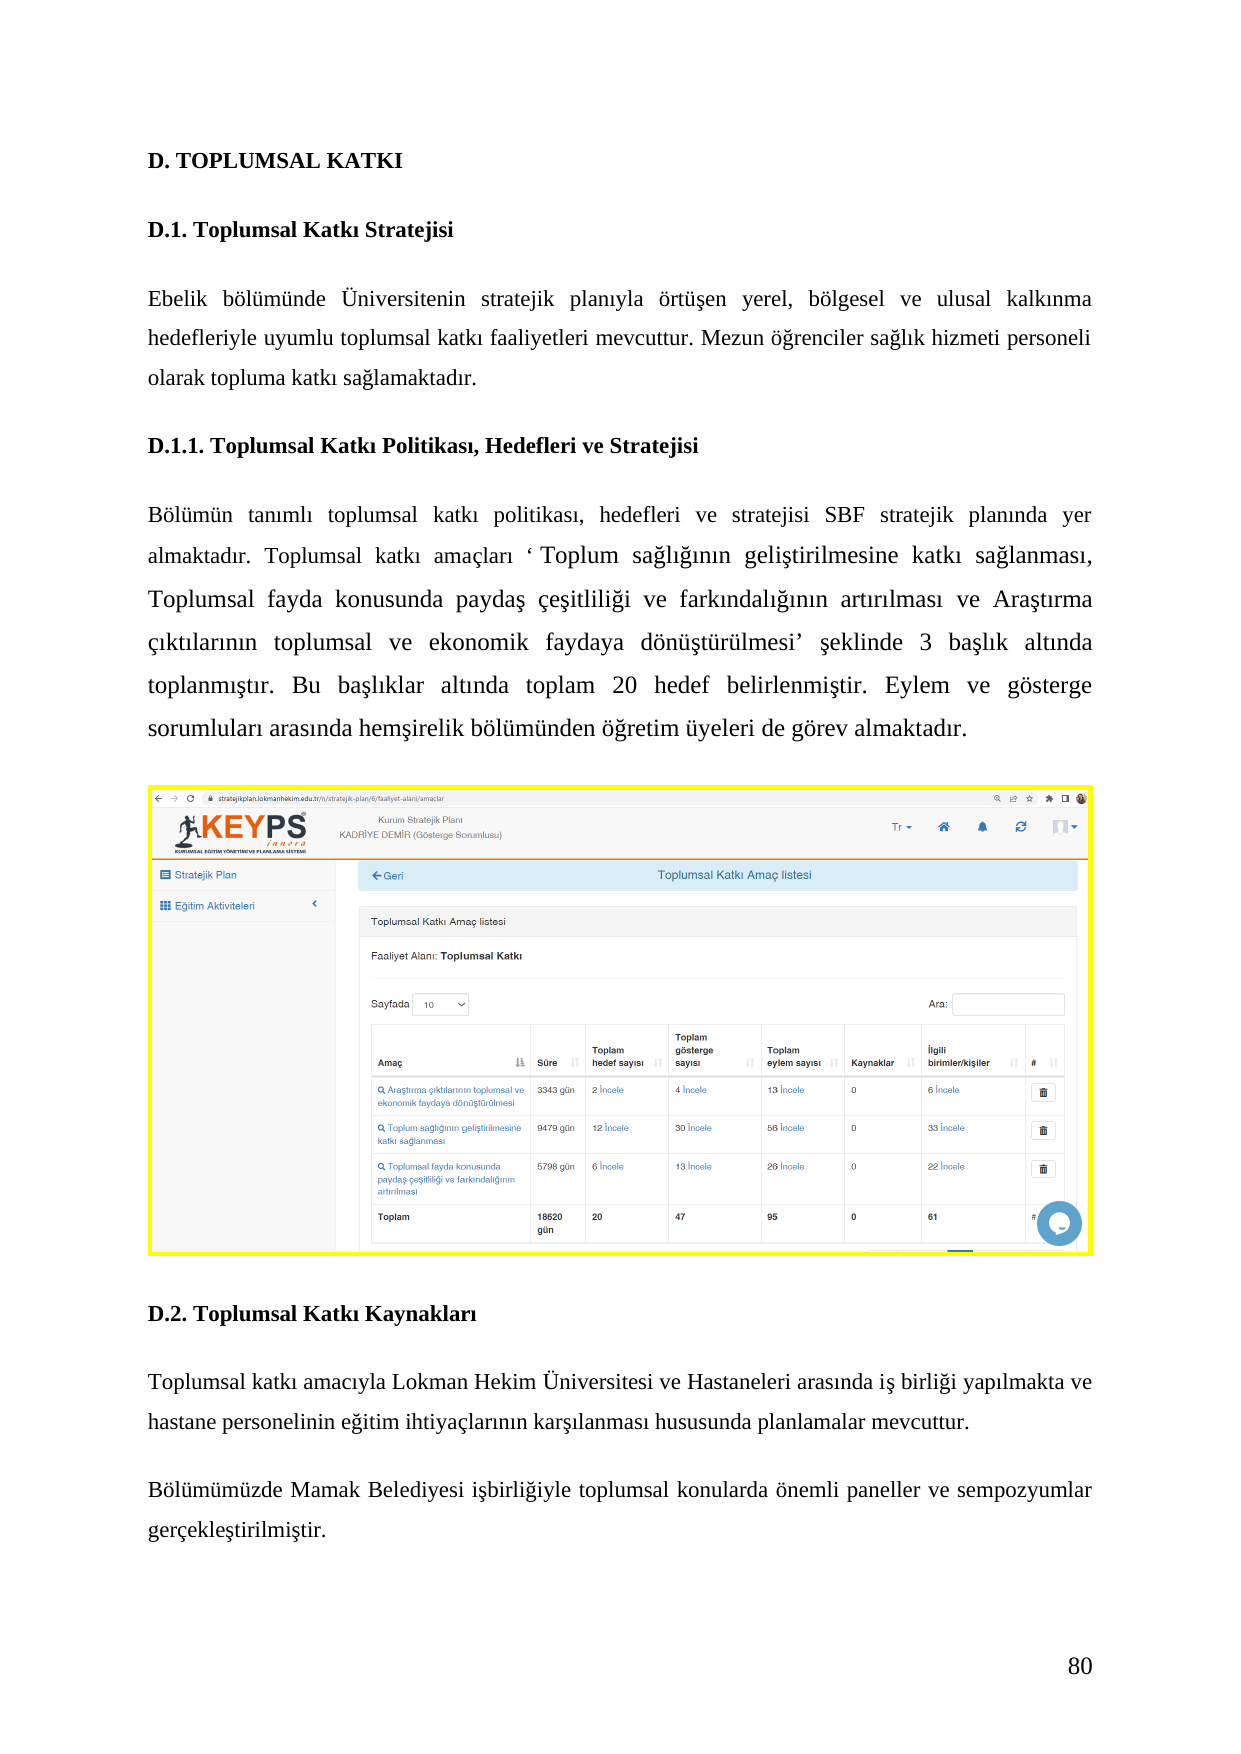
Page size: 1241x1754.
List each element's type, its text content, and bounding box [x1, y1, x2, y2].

text Bölümün tanımlı toplumsal katkı politikası, hedefleri ve stratejisi SBF stratejik planında yer almaktadır. Toplumsal katkı amaçları ‘ Toplum sağlığının geliştirilmesine katkı sağlanması, Toplumsal fayda konusunda paydaş çeşitliliği ve farkındalığının artırılması ve Araştırma çıktılarının toplumsal ve ekonomik faydaya dönüştürülmesi’ şeklinde 3 başlık altında toplanmıştır. Bu başlıklar altında toplam 20 hedef belirlenmiştir. Eylem ve gösterge sorumluları arasında hemşirelik bölümünden öğretim üyeleri de görev almaktadır. [148, 501, 1093, 742]
text Bölümümüzde Mamak Belediyesi işbirliğiyle toplumsal konularda önemli paneller ve sempozyumlar gerçekleştirilmiştir. [148, 1476, 1093, 1542]
text D. TOPLUMSAL KATKI [148, 148, 1093, 174]
text D.2. Toplumsal Katkı Kaynakları [148, 1300, 1093, 1326]
text D.1. Toplumsal Katkı Stratejisi [148, 216, 1093, 243]
text Ebelik bölümünde Üniversitenin stratejik planıyla örtüşen yerel, bölgesel ve ulusal kalkınma hedefleriyle uyumlu toplumsal katkı faaliyetleri mevcuttur. Mezun öğrenciler sağlık hizmeti personeli olarak topluma katkı sağlamaktadır. [148, 285, 1093, 390]
text D.1.1. Toplumsal Katkı Politikası, Hedefleri ve Stratejisi [148, 432, 1093, 459]
text Toplumsal katkı amacıyla Lokman Hekim Üniversitesi ve Hastaneleri arasında iş birliği yapılmakta ve hastane personelinin eğitim ihtiyaçlarının karşılanması hususunda planlamalar mevcuttur. [148, 1368, 1093, 1434]
picture [152, 790, 1088, 1252]
